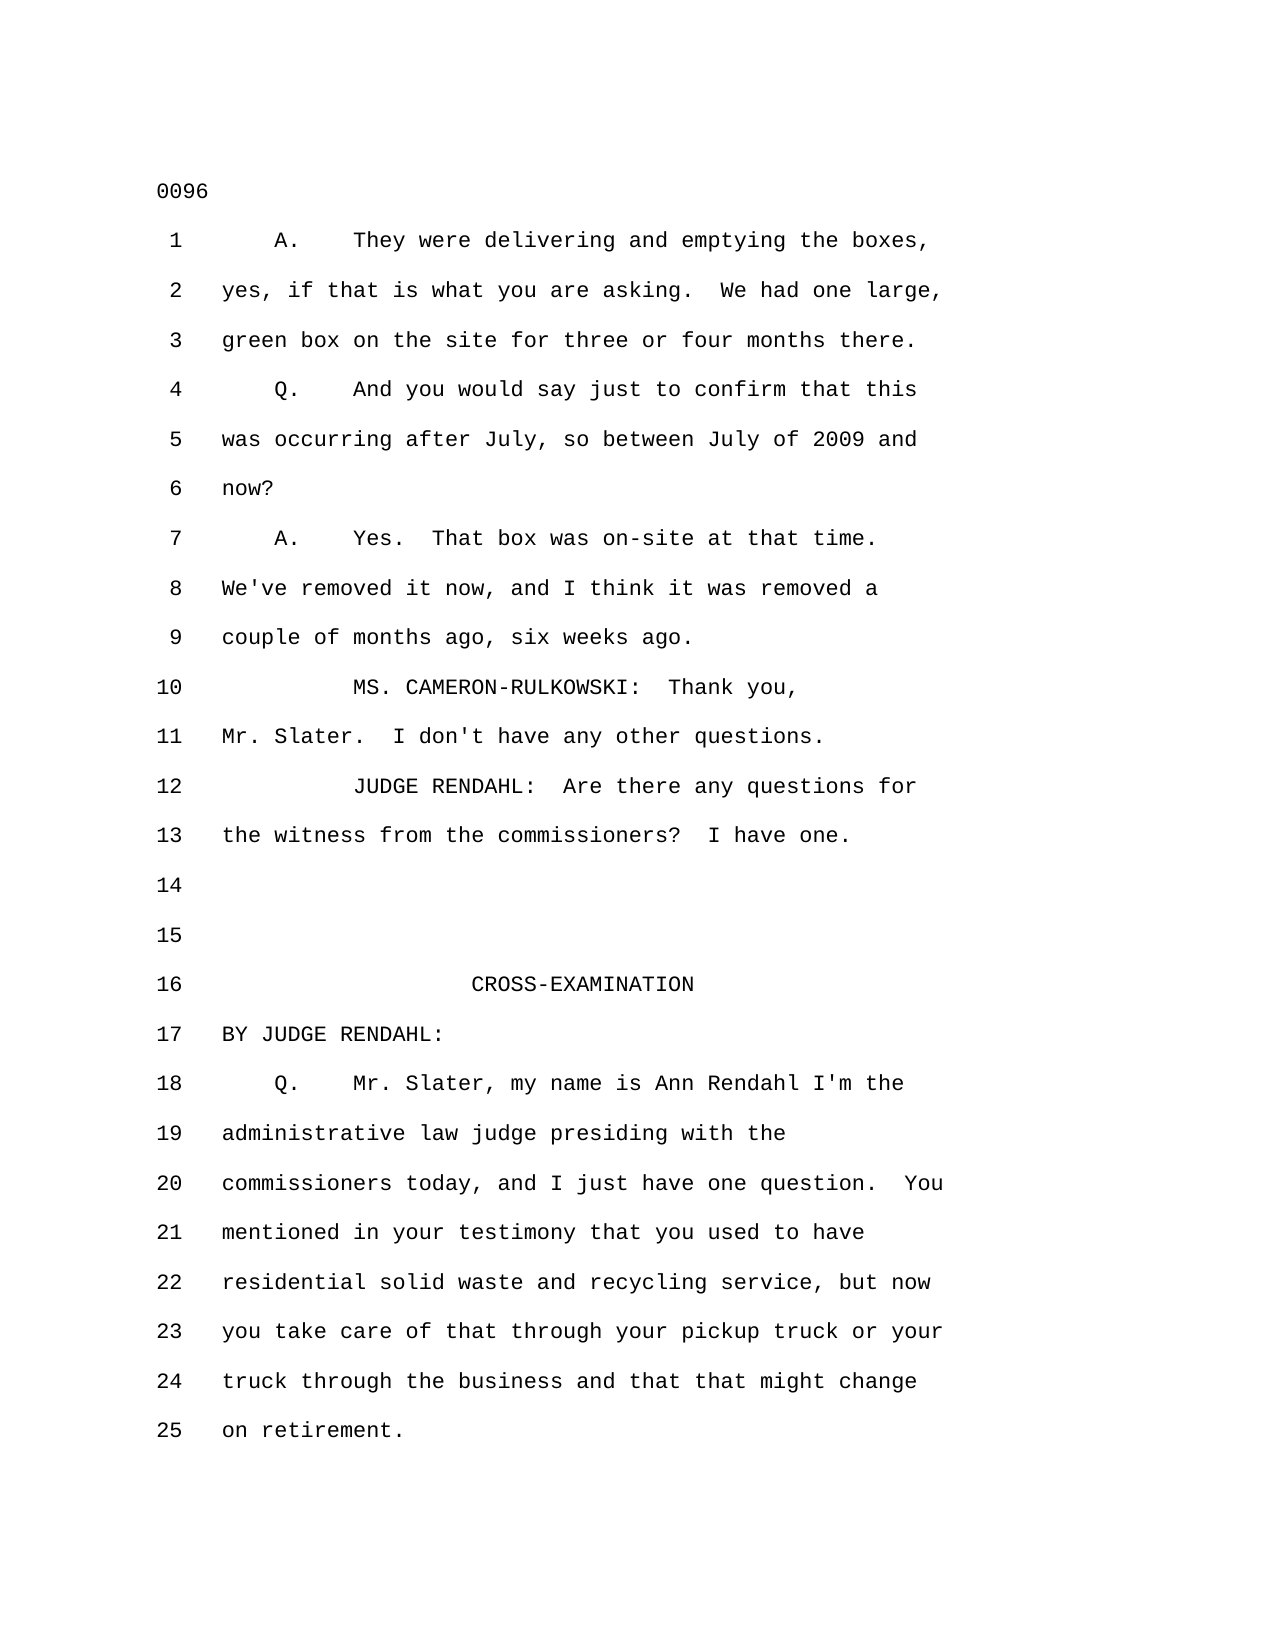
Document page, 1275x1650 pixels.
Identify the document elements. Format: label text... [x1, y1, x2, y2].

text 14 [156, 874, 1119, 899]
text 13 the witness from the commissioners? I have one. [156, 824, 1119, 849]
text 15 [156, 924, 1119, 948]
text 2 yes, if that is what you are asking. We had one large, [156, 279, 1119, 304]
text 5 was occurring after July, so between July of 2009 and [156, 428, 1119, 453]
text 17 BY JUDGE RENDAHL: [156, 1023, 1119, 1048]
text 16 CROSS-EXAMINATION [156, 973, 1119, 998]
text 3 green box on the site for three or four months there. [156, 329, 1119, 353]
text 25 on retirement. [156, 1419, 1119, 1444]
text 19 administrative law judge presiding with the [156, 1122, 1119, 1147]
text 21 mentioned in your testimony that you used to have [156, 1221, 1119, 1246]
text 9 couple of months ago, six weeks ago. [156, 626, 1119, 651]
text 11 Mr. Slater. I don't have any other questions. [156, 725, 1119, 750]
text 8 We've removed it now, and I think it was removed a [156, 577, 1119, 601]
text 12 JUDGE RENDAHL: Are there any questions for [156, 775, 1119, 800]
text 7 A. Yes. That box was on-site at that time. [156, 527, 1119, 552]
text 6 now? [156, 477, 1119, 502]
text 1 A. They were delivering and emptying the boxes, [156, 229, 1119, 254]
text 22 residential solid waste and recycling service, but now [156, 1271, 1119, 1296]
text 20 commissioners today, and I just have one question. You [156, 1172, 1119, 1196]
text 4 Q. And you would say just to confirm that this [156, 378, 1119, 403]
text 0096 [156, 180, 1119, 205]
text 10 MS. CAMERON-RULKOWSKI: Thank you, [156, 676, 1119, 701]
text 24 truck through the business and that that might change [156, 1370, 1119, 1395]
text 18 Q. Mr. Slater, my name is Ann Rendahl I'm the [156, 1072, 1119, 1097]
text 23 you take care of that through your pickup truck or your [156, 1320, 1119, 1345]
